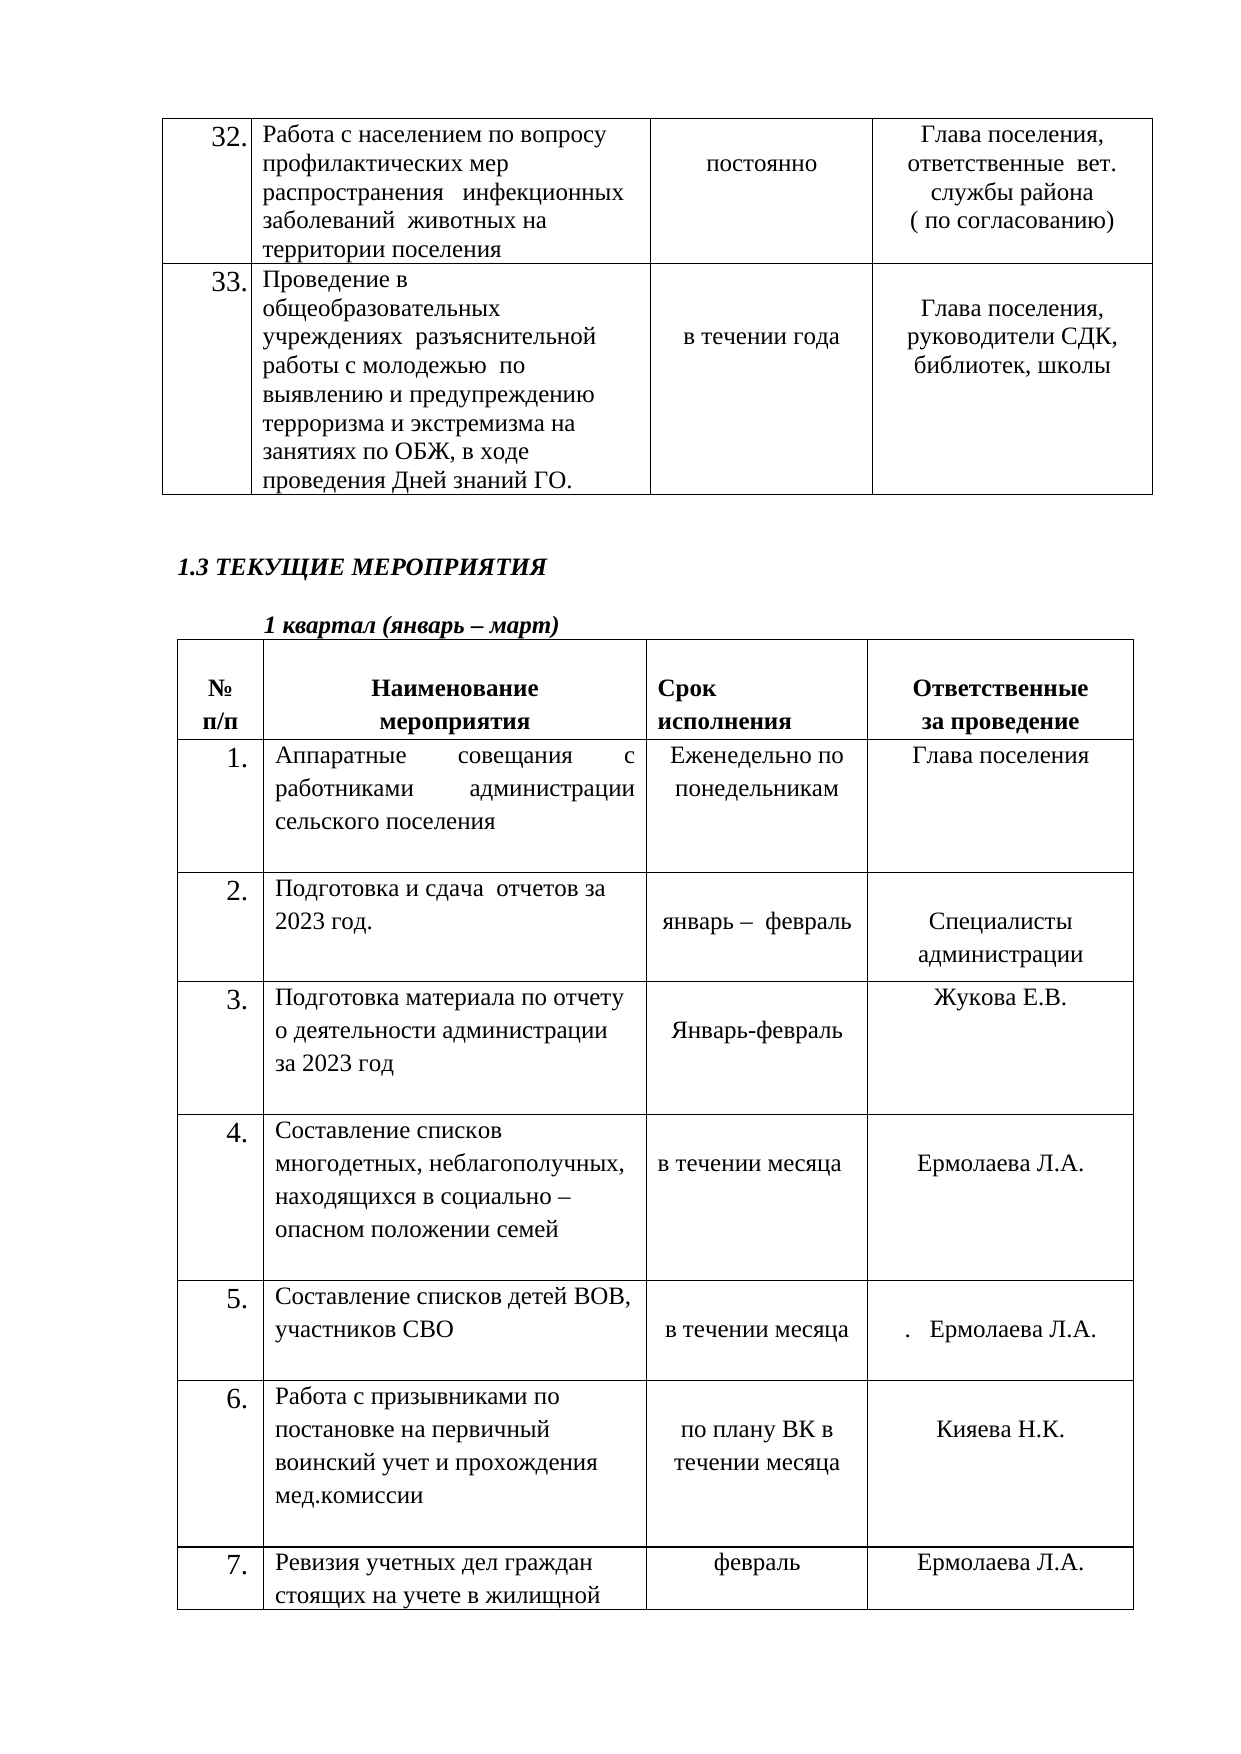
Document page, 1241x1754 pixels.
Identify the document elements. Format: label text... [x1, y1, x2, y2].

table_cell январь – февраль [647, 873, 867, 981]
table_cell [178, 1381, 263, 1546]
table_cell [178, 740, 263, 872]
table_cell [178, 1281, 263, 1380]
table_cell Составление списков многодетных, неблагополучных, находящихся в социально – опасном положении семей [264, 1115, 646, 1280]
table_cell в течении месяца [647, 1115, 867, 1280]
table_cell Проведение в общеобразовательных учреждениях разъяснительной работы с молодежью по выявлению и предупреждению терроризма и экстремизма на занятиях по ОБЖ, в ходе проведения Дней знаний ГО. [252, 264, 650, 494]
table_cell по плану ВК в течении месяца [647, 1381, 867, 1546]
table_cell . Ермолаева Л.А. [868, 1281, 1133, 1380]
table_cell [178, 1115, 263, 1280]
text 1 квартал (январь – март) [251, 610, 1152, 639]
table_cell Работа с населением по вопросу профилактических мер распространения инфекционных заболеваний животных на территории поселения [252, 119, 650, 263]
table_cell в течении месяца [647, 1281, 867, 1380]
table_cell Еженедельно по понедельникам [647, 740, 867, 872]
table_cell [178, 873, 263, 981]
table_cell Ермолаева Л.А. [868, 1115, 1133, 1280]
table_cell Специалисты администрации [868, 873, 1133, 981]
table_cell Жукова Е.В. [868, 982, 1133, 1114]
table_cell [163, 119, 251, 263]
table_cell Подготовка и сдача отчетов за 2023 год. [264, 873, 646, 981]
table_cell [178, 982, 263, 1114]
table_cell в течении года [651, 264, 872, 494]
table_cell Подготовка материала по отчету о деятельности администрации за 2023 год [264, 982, 646, 1114]
table_cell Глава поселения, ответственные вет. службы района ( по согласованию) [873, 119, 1152, 263]
table_cell Ермолаева Л.А. [868, 1548, 1133, 1609]
table_cell [163, 264, 251, 494]
table_cell Глава поселения, руководители СДК, библиотек, школы [873, 264, 1152, 494]
table_cell [178, 1548, 263, 1609]
table_header № п/п [178, 640, 263, 739]
table_header Срок исполнения [647, 640, 867, 739]
text 1.3 ТЕКУЩИЕ МЕРОПРИЯТИЯ [177, 552, 1152, 581]
table_cell Глава поселения [868, 740, 1133, 872]
table_cell Работа с призывниками по постановке на первичный воинский учет и прохождения мед.комиссии [264, 1381, 646, 1546]
table_cell Январь-февраль [647, 982, 867, 1114]
table_cell постоянно [651, 119, 872, 263]
table_header Ответственные за проведение [868, 640, 1133, 739]
table_cell Аппаратные совещания с работниками администрации сельского поселения [264, 740, 646, 872]
table_cell Кияева Н.К. [868, 1381, 1133, 1546]
table_cell февраль [647, 1548, 867, 1609]
table_cell Составление списков детей ВОВ, участников СВО [264, 1281, 646, 1380]
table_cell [264, 1548, 646, 1609]
table_header Наименование мероприятия [264, 640, 646, 739]
